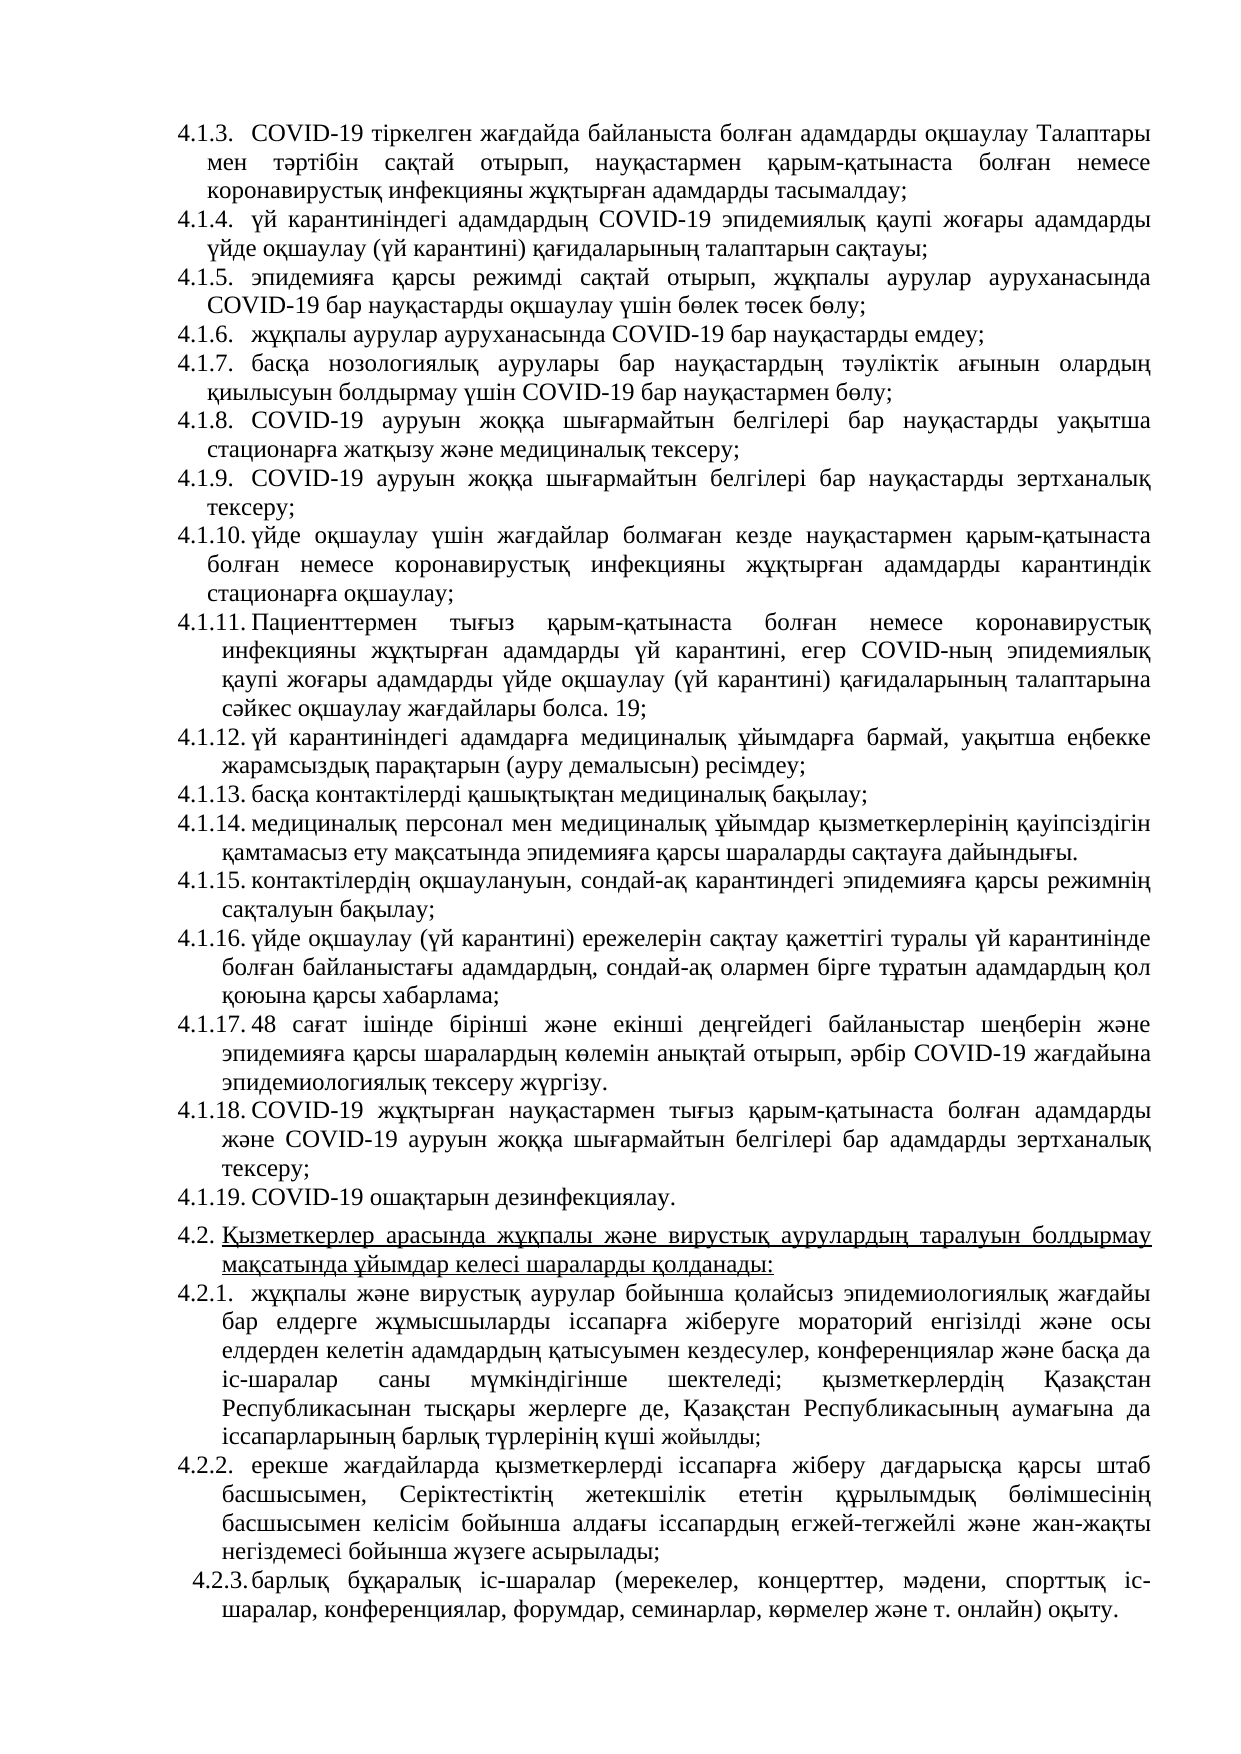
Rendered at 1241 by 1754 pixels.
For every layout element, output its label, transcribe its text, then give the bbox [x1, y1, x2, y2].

list басқа контактілерді қашықтықтан медициналық бақылау; [177, 779, 1152, 808]
list үй карантиніндегі адамдардың COVID-19 эпидемиялық қаупі жоғары адамдарды үйде оқшаулау (үй карантині) қағидаларының талаптарын сақтауы; [177, 204, 1152, 262]
list ерекше жағдайларда қызметкерлерді іссапарға жіберу дағдарысқа қарсы штаб басшысымен, Серіктестіктің жетекшілік ететін құрылымдық бөлімшесінің басшысымен келісім бойынша алдағы іссапардың егжей-тегжейлі және жан-жақты негіздемесі бойынша жүзеге асырылады; [177, 1450, 1152, 1565]
list COVID-19 жұқтырған науқастармен тығыз қарым-қатынаста болған адамдарды және COVID-19 ауруын жоққа шығармайтын белгілері бар адамдарды зертханалық тексеру; [177, 1096, 1152, 1182]
list медициналық персонал мен медициналық ұйымдар қызметкерлерінің қауіпсіздігін қамтамасыз ету мақсатында эпидемияға қарсы шараларды сақтауға дайындығы. [177, 808, 1152, 866]
list эпидемияға қарсы режимді сақтай отырып, жұқпалы аурулар ауруханасында COVID-19 бар науқастарды оқшаулау үшін бөлек төсек бөлу; [177, 262, 1152, 319]
list COVID-19 тіркелген жағдайда байланыста болған адамдарды оқшаулау Талаптары мен тәртібін сақтай отырып, науқастармен қарым-қатынаста болған немесе коронавирустық инфекцияны жұқтырған адамдарды тасымалдау; [177, 118, 1152, 204]
list COVID-19 ауруын жоққа шығармайтын белгілері бар науқастарды зертханалық тексеру; [177, 463, 1152, 521]
list басқа нозологиялық аурулары бар науқастардың тәуліктік ағынын олардың қиылысуын болдырмау үшін COVID-19 бар науқастармен бөлу; [177, 348, 1152, 406]
list контактілердің оқшаулануын, сондай-ақ карантиндегі эпидемияға қарсы режимнің сақталуын бақылау; [177, 866, 1152, 923]
list 48 сағат ішінде бірінші және екінші деңгейдегі байланыстар шеңберін және эпидемияға қарсы шаралардың көлемін анықтай отырып, әрбір COVID-19 жағдайына эпидемиологиялық тексеру жүргізу. [177, 1009, 1152, 1096]
list Пациенттермен тығыз қарым-қатынаста болған немесе коронавирустық инфекцияны жұқтырған адамдарды үй карантині, егер COVID-ның эпидемиялық қаупі жоғары адамдарды үйде оқшаулау (үй карантині) қағидаларының талаптарына сәйкес оқшаулау жағдайлары болса. 19; [177, 607, 1152, 722]
list жұқпалы және вирустық аурулар бойынша қолайсыз эпидемиологиялық жағдайы бар елдерге жұмысшыларды іссапарға жіберуге мораторий енгізілді және осы елдерден келетін адамдардың қатысуымен кездесулер, конференциялар және басқа да іс-шаралар саны мүмкіндігінше шектеледі; қызметкерлердің Қазақстан Республикасынан тысқары жерлерге де, Қазақстан Республикасының аумағына да іссапарларының барлық түрлерінің күші жойылды; [177, 1278, 1152, 1450]
list COVID-19 ауруын жоққа шығармайтын белгілері бар науқастарды уақытша стационарға жатқызу және медициналық тексеру; [177, 406, 1152, 463]
list жұқпалы аурулар ауруханасында COVID-19 бар науқастарды емдеу; [177, 319, 1152, 348]
list үйде оқшаулау үшін жағдайлар болмаған кезде науқастармен қарым-қатынаста болған немесе коронавирустық инфекцияны жұқтырған адамдарды карантиндік стационарға оқшаулау; [177, 521, 1152, 607]
list үйде оқшаулау (үй карантині) ережелерін сақтау қажеттігі туралы үй карантинінде болған байланыстағы адамдардың, сондай-ақ олармен бірге тұратын адамдардың қол қоюына қарсы хабарлама; [177, 923, 1152, 1009]
list үй карантиніндегі адамдарға медициналық ұйымдарға бармай, уақытша еңбекке жарамсыздық парақтарын (ауру демалысын) ресімдеу; [177, 722, 1152, 779]
list COVID-19 ошақтарын дезинфекциялау. [177, 1182, 1152, 1211]
list барлық бұқаралық іс-шаралар (мерекелер, концерттер, мәдени, спорттық іс-шаралар, конференциялар, форумдар, семинарлар, көрмелер және т. онлайн) оқыту. [192, 1565, 1152, 1623]
list Қызметкерлер арасында жұқпалы және вирустық аурулардың таралуын болдырмау мақсатында ұйымдар келесі шараларды қолданады: [177, 1220, 1152, 1278]
